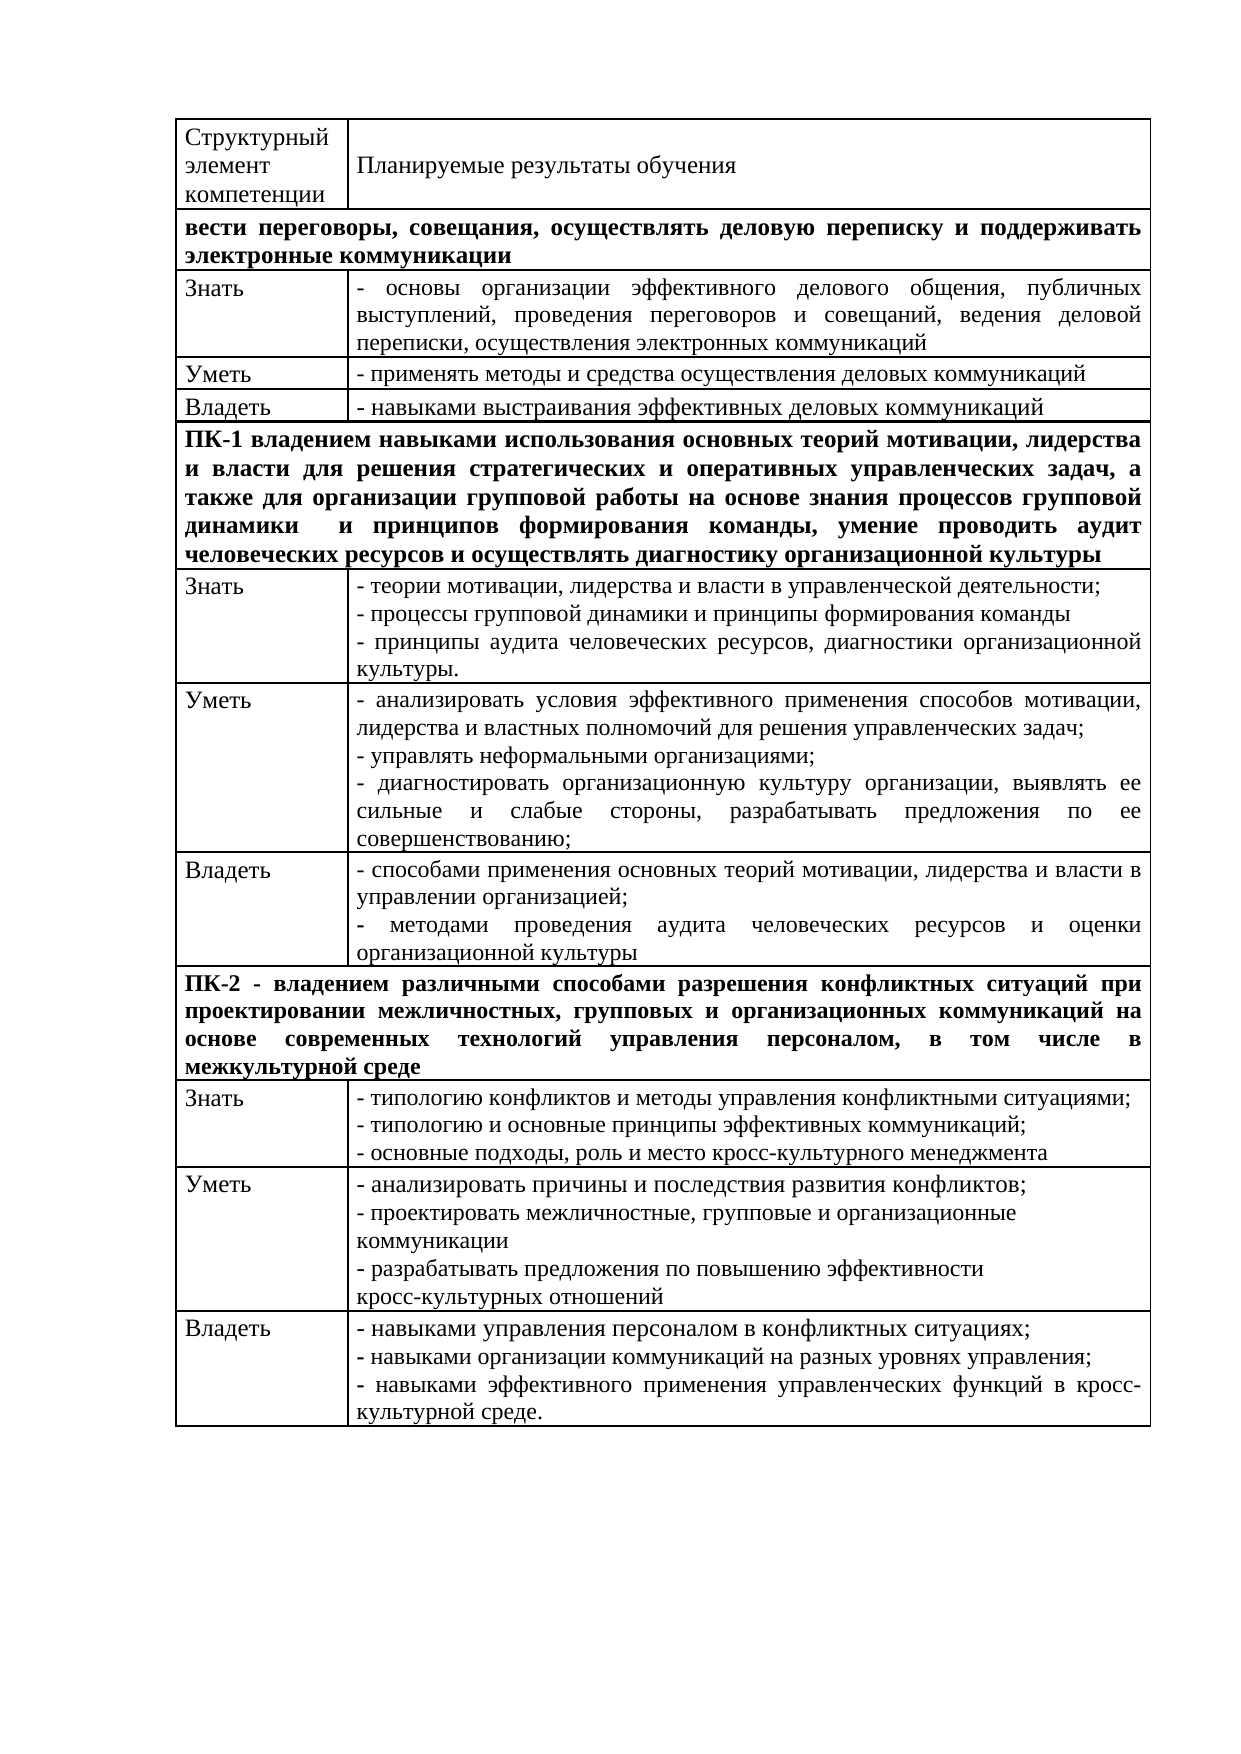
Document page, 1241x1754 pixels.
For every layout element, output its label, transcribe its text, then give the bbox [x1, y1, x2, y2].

table_cell - анализировать причины и последствия развития конфликтов; - проектировать межличностные, групповые и организационные коммуникации - разрабатывать предложения по повышению эффективности кросс-культурных отношений [349, 1168, 1150, 1310]
table_cell Уметь [177, 1168, 347, 1310]
table_cell - теории мотивации, лидерства и власти в управленческой деятельности; - процессы групповой динамики и принципы формирования команды - принципы аудита человеческих ресурсов, диагностики организационной культуры. [349, 570, 1150, 682]
table_cell Владеть [177, 853, 347, 965]
table_cell Знать [177, 570, 347, 682]
table_header Планируемые результаты обучения [349, 120, 1150, 208]
table_header Структурный элемент компетенции [177, 120, 347, 208]
table_cell Владеть [177, 1312, 347, 1425]
table_cell Уметь [177, 358, 347, 388]
table_cell - навыками выстраивания эффективных деловых коммуникаций [349, 390, 1150, 420]
table_cell Знать [177, 271, 347, 356]
table_cell - применять методы и средства осуществления деловых коммуникаций [349, 358, 1150, 388]
table_cell - навыками управления персоналом в конфликтных ситуациях; - навыками организации коммуникаций на разных уровнях управления; - навыками эффективного применения управленческих функций в кросс-культурной среде. [349, 1312, 1150, 1425]
table_cell Владеть [177, 390, 347, 420]
table_cell - типологию конфликтов и методы управления конфликтными ситуациями; - типологию и основные принципы эффективных коммуникаций; - основные подходы, роль и место кросс-культурного менеджмента [349, 1081, 1150, 1166]
table_cell - основы организации эффективного делового общения, публичных выступлений, проведения переговоров и совещаний, ведения деловой переписки, осуществления электронных коммуникаций [349, 271, 1150, 356]
table_cell Уметь [177, 684, 347, 851]
table_cell Знать [177, 1081, 347, 1166]
table_cell - анализировать условия эффективного применения способов мотивации, лидерства и властных полномочий для решения управленческих задач; - управлять неформальными организациями; - диагностировать организационную культуру организации, выявлять ее сильные и слабые стороны, разрабатывать предложения по ее совершенствованию; [349, 684, 1150, 851]
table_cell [177, 210, 1150, 269]
table_cell - способами применения основных теорий мотивации, лидерства и власти в управлении организацией; - методами проведения аудита человеческих ресурсов и оценки организационной культуры [349, 853, 1150, 965]
table_cell ПК-1 владением навыками использования основных теорий мотивации, лидерства и власти для решения стратегических и оперативных управленческих задач, а также для организации групповой работы на основе знания процессов групповой динамики и принципов формирования команды, умение проводить аудит человеческих ресурсов и осуществлять диагностику организационной культуры [177, 423, 1150, 568]
table_cell ПК-2 - владением различными способами разрешения конфликтных ситуаций при проектировании межличностных, групповых и организационных коммуникаций на основе современных технологий управления персоналом, в том числе в межкультурной среде [177, 967, 1150, 1079]
